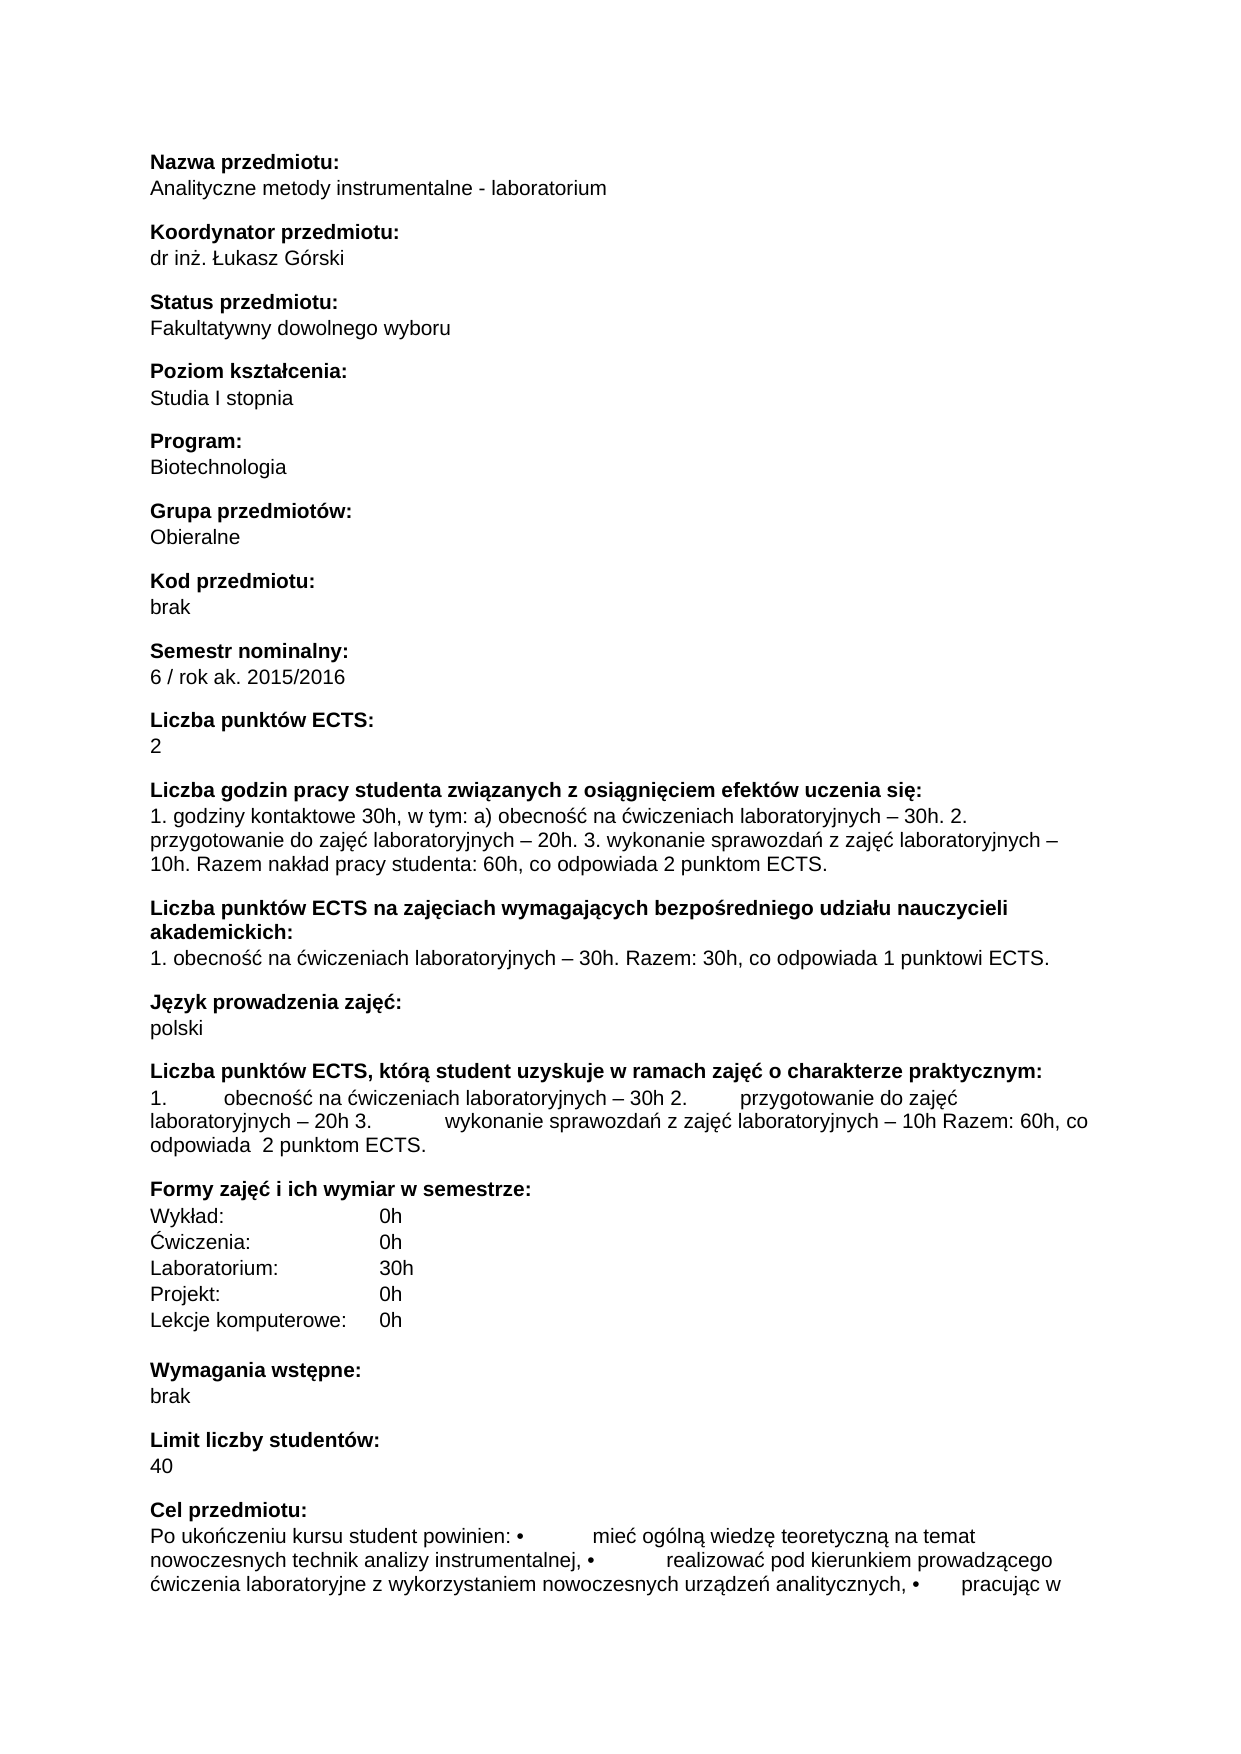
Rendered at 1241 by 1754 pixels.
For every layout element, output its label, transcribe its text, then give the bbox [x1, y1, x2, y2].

text 2 [150, 734, 1090, 758]
text Status przedmiotu: [150, 289, 1090, 313]
table_header Wykład: [140, 1204, 367, 1228]
text Fakultatywny dowolnego wyboru [150, 316, 1090, 339]
text Program: [150, 429, 1090, 453]
text Liczba punktów ECTS, którą student uzyskuje w ramach zajęć o charakterze praktycznym: [150, 1059, 1090, 1083]
text Liczba godzin pracy studenta związanych z osiągnięciem efektów uczenia się: [150, 778, 1090, 802]
text polski [150, 1016, 1090, 1039]
table_cell Laboratorium: [140, 1256, 367, 1280]
text Semestr nominalny: [150, 638, 1090, 662]
text Studia I stopnia [150, 385, 1090, 409]
text Formy zajęć i ich wymiar w semestrze: [150, 1177, 1090, 1201]
text 1. obecność na ćwiczeniach laboratoryjnych – 30h 2. przygotowanie do zajęć laboratoryjnych – 20h 3. wykonanie sprawozdań z zajęć laboratoryjnych – 10h Razem: 60h, co odpowiada 2 punktom ECTS. [150, 1085, 1090, 1157]
text Poziom kształcenia: [150, 359, 1090, 383]
table_cell 0h [369, 1228, 597, 1254]
table_header 0h [369, 1204, 597, 1228]
text Kod przedmiotu: [150, 569, 1090, 593]
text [150, 1523, 1090, 1595]
text 6 / rok ak. 2015/2016 [150, 664, 1090, 688]
text Liczba punktów ECTS: [150, 708, 1090, 732]
text Grupa przedmiotów: [150, 499, 1090, 523]
table_cell Ćwiczenia: [140, 1230, 367, 1254]
table_cell 0h [369, 1280, 597, 1306]
text Nazwa przedmiotu: [150, 150, 1090, 174]
text Liczba punktów ECTS na zajęciach wymagających bezpośredniego udziału nauczycieli akademickich: [150, 896, 1090, 944]
text Limit liczby studentów: [150, 1428, 1090, 1452]
text 40 [150, 1454, 1090, 1478]
text Cel przedmiotu: [150, 1497, 1090, 1521]
text 1. obecność na ćwiczeniach laboratoryjnych – 30h. Razem: 30h, co odpowiada 1 punktowi ECTS. [150, 946, 1090, 970]
text Biotechnologia [150, 455, 1090, 479]
text Analityczne metody instrumentalne - laboratorium [150, 176, 1090, 200]
text 1. godziny kontaktowe 30h, w tym: a) obecność na ćwiczeniach laboratoryjnych – 30h. 2. przygotowanie do zajęć laboratoryjnych – 20h. 3. wykonanie sprawozdań z zajęć laboratoryjnych – 10h. Razem nakład pracy studenta: 60h, co odpowiada 2 punktom ECTS. [150, 804, 1090, 876]
text Koordynator przedmiotu: [150, 220, 1090, 244]
table_cell 0h [369, 1306, 597, 1332]
text Język prowadzenia zajęć: [150, 989, 1090, 1013]
text brak [150, 595, 1090, 619]
table_cell Lekcje komputerowe: [140, 1308, 367, 1332]
text Obieralne [150, 525, 1090, 549]
table_cell Projekt: [140, 1282, 367, 1306]
table_cell 30h [369, 1254, 597, 1280]
text Wymagania wstępne: [150, 1358, 1090, 1382]
text dr inż. Łukasz Górski [150, 246, 1090, 270]
text brak [150, 1384, 1090, 1408]
